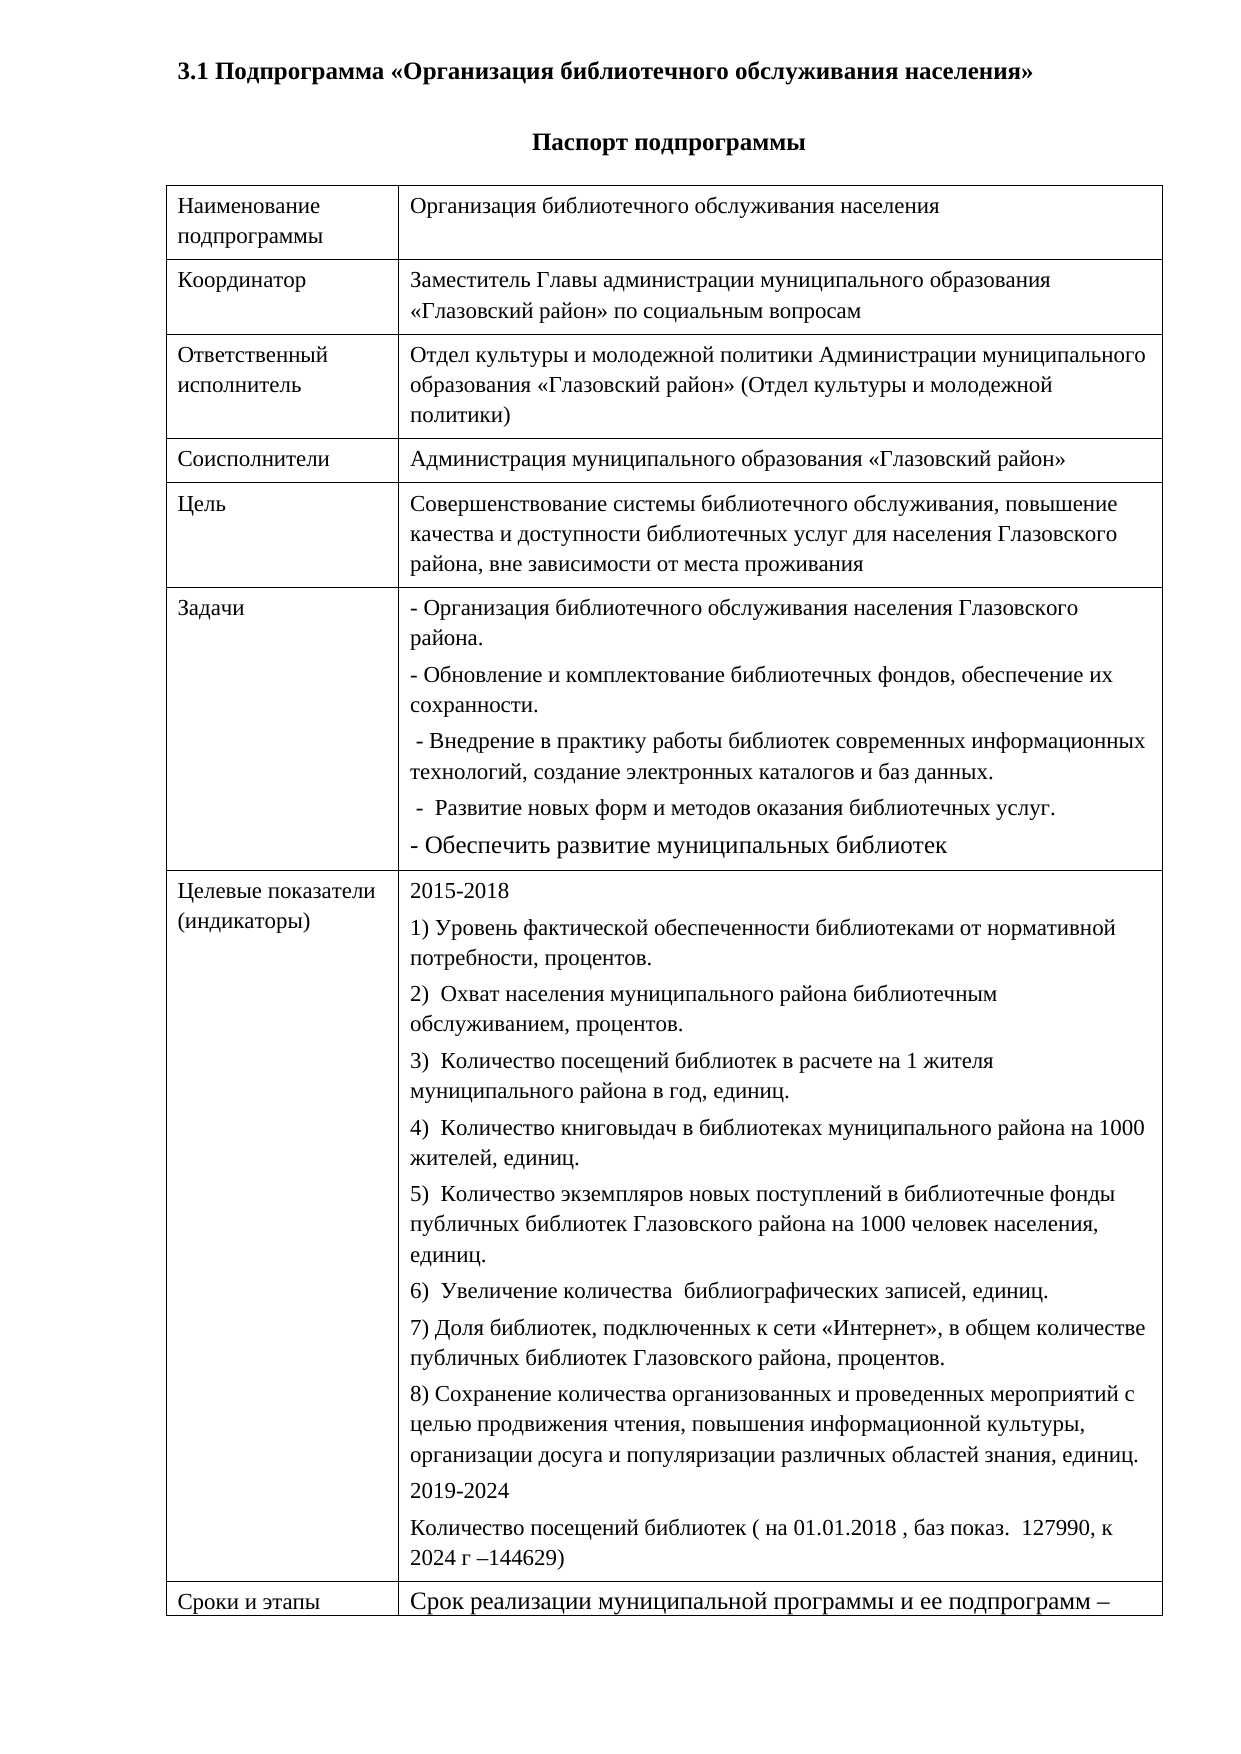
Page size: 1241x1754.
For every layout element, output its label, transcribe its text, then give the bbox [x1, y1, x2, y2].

table_cell Целевые показатели (индикаторы) [167, 871, 398, 1581]
table_cell Администрация муниципального образования «Глазовский район» [399, 439, 1162, 482]
table_cell Цель [167, 483, 398, 587]
text Паспорт подпрограммы [177, 127, 1161, 156]
table_cell Ответственный исполнитель [167, 335, 398, 438]
table_cell Соисполнители [167, 439, 398, 482]
table_cell Координатор [167, 260, 398, 333]
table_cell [167, 1582, 398, 1615]
text 3.1 Подпрограмма «Организация библиотечного обслуживания населения» [177, 56, 1152, 85]
table_cell - Организация библиотечного обслуживания населения Глазовского района. - Обновление и комплектование библиотечных фондов, обеспечение их сохранности. - Внедрение в практику работы библиотек современных информационных технологий, создание электронных каталогов и баз данных. - Развитие новых форм и методов оказания библиотечных услуг. - Обеспечить развитие муниципальных библиотек [399, 588, 1162, 870]
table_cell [399, 1582, 1162, 1615]
table_cell Совершенствование системы библиотечного обслуживания, повышение качества и доступности библиотечных услуг для населения Глазовского района, вне зависимости от места проживания [399, 483, 1162, 587]
table_cell 2015-2018 1) Уровень фактической обеспеченности библиотеками от нормативной потребности, процентов. 2) Охват населения муниципального района библиотечным обслуживанием, процентов. 3) Количество посещений библиотек в расчете на 1 жителя муниципального района в год, единиц. 4) Количество книговыдач в библиотеках муниципального района на 1000 жителей, единиц. 5) Количество экземпляров новых поступлений в библиотечные фонды публичных библиотек Глазовского района на 1000 человек населения, единиц. 6) Увеличение количества библиографических записей, единиц. 7) Доля библиотек, подключенных к сети «Интернет», в общем количестве публичных библиотек Глазовского района, процентов. 8) Сохранение количества организованных и проведенных мероприятий с целью продвижения чтения, повышения информационной культуры, организации досуга и популяризации различных областей знания, единиц. 2019-2024 Количество посещений библиотек ( на 01.01.2018 , баз показ. 127990, к 2024 г –144629) [399, 871, 1162, 1581]
table_header Организация библиотечного обслуживания населения [399, 186, 1162, 259]
table_cell Отдел культуры и молодежной политики Администрации муниципального образования «Глазовский район» (Отдел культуры и молодежной политики) [399, 335, 1162, 438]
table_header Наименование подпрограммы [167, 186, 398, 259]
table_cell Задачи [167, 588, 398, 870]
table_cell Заместитель Главы администрации муниципального образования «Глазовский район» по социальным вопросам [399, 260, 1162, 333]
